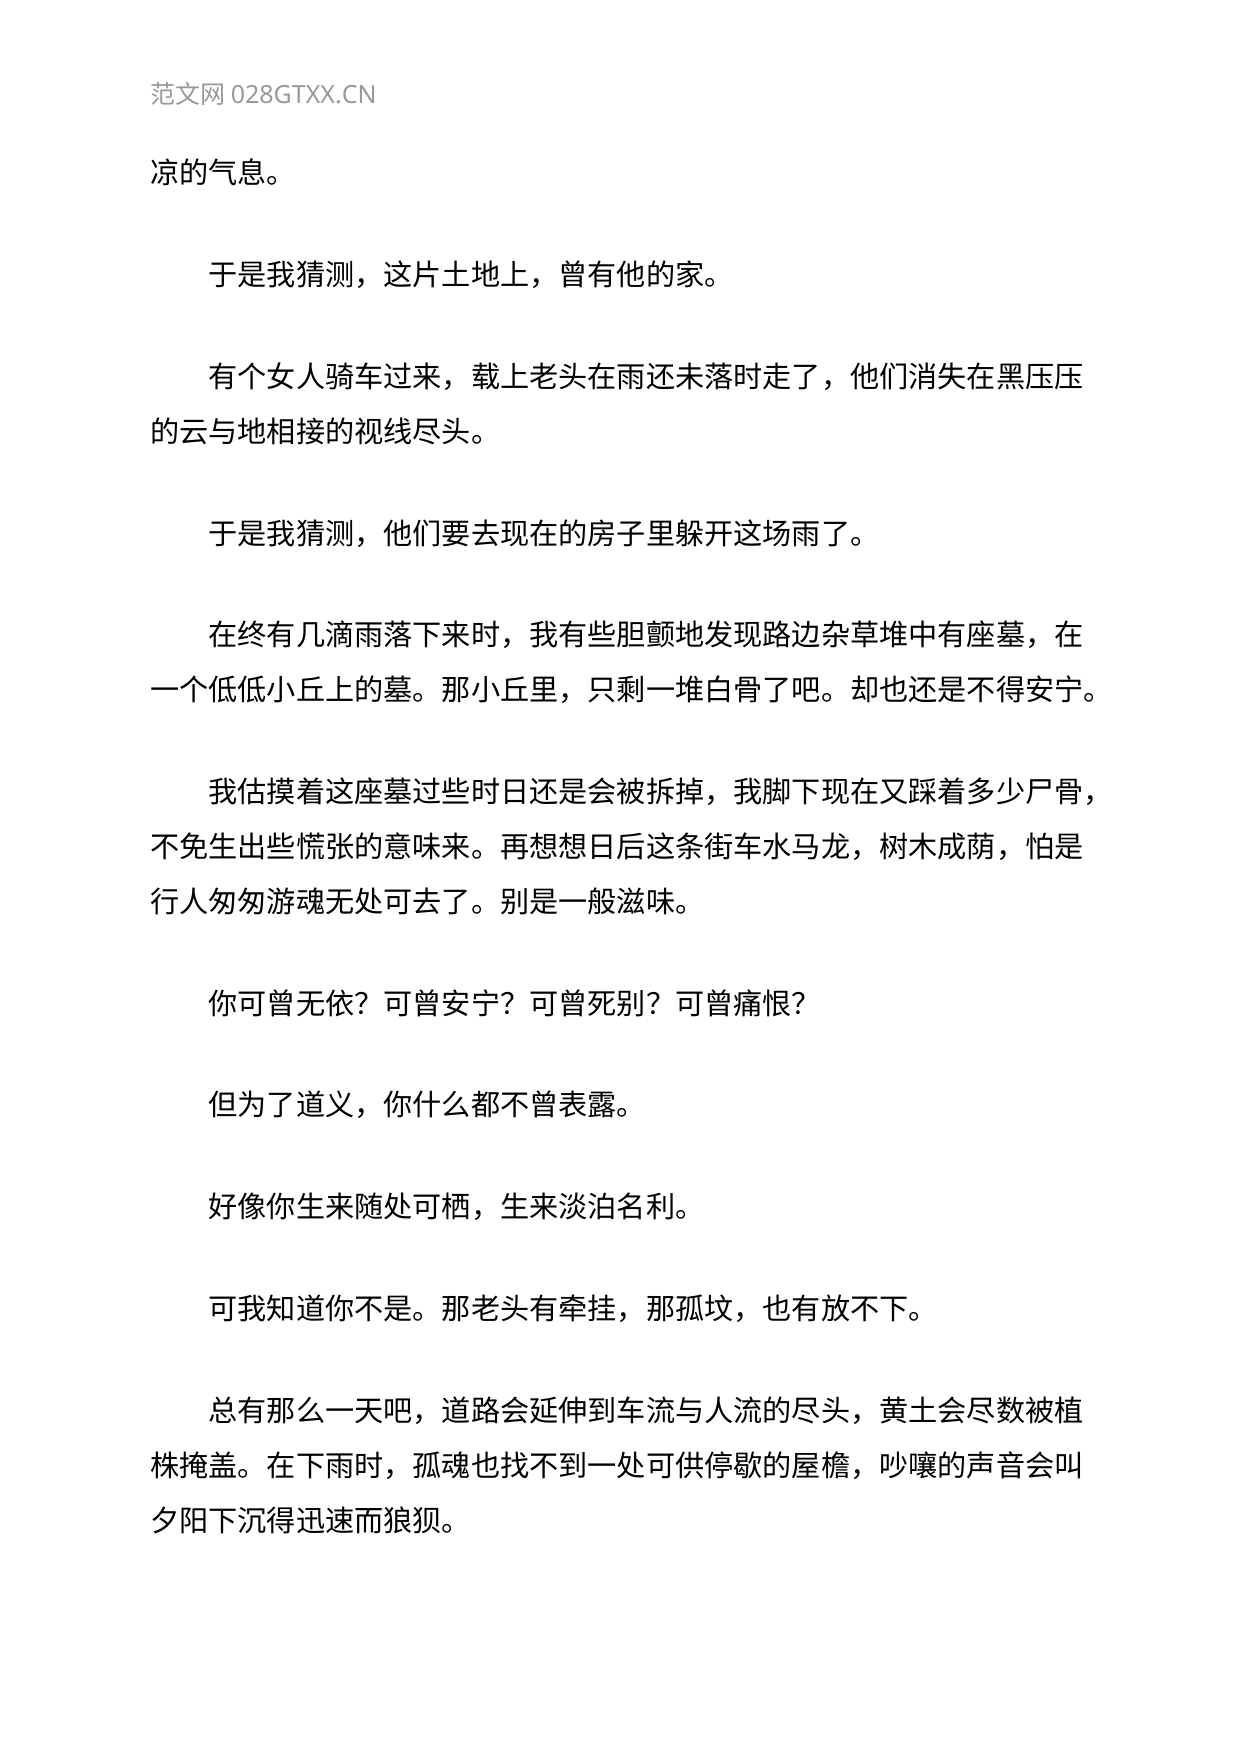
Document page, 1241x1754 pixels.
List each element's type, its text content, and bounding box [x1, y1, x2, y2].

text 在终有几滴雨落下来时，我有些胆颤地发现路边杂草堆中有座墓，在一个低低小丘上的墓。那小丘里，只剩一堆白骨了吧。却也还是不得安宁。 [150, 612, 1090, 709]
text 有个女人骑车过来，载上老头在雨还未落时走了，他们消失在黑压压的云与地相接的视线尽头。 [150, 353, 1090, 451]
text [150, 150, 1090, 192]
text 可我知道你不是。那老头有牵挂，那孤坟，也有放不下。 [150, 1286, 1090, 1328]
text 好像你生来随处可栖，生来淡泊名利。 [150, 1184, 1090, 1226]
text 但为了道义，你什么都不曾表露。 [150, 1082, 1090, 1124]
text 你可曾无依？可曾安宁？可曾死别？可曾痛恨？ [150, 980, 1090, 1022]
text 我估摸着这座墓过些时日还是会被拆掉，我脚下现在又踩着多少尸骨，不免生出些慌张的意味来。再想想日后这条街车水马龙，树木成荫，怕是行人匆匆游魂无处可去了。别是一般滋味。 [150, 769, 1090, 921]
text 于是我猜测，他们要去现在的房子里躲开这场雨了。 [150, 510, 1090, 552]
text 于是我猜测，这片土地上，曾有他的家。 [150, 252, 1090, 294]
text 总有那么一天吧，道路会延伸到车流与人流的尽头，黄土会尽数被植株掩盖。在下雨时，孤魂也找不到一处可供停歇的屋檐，吵嚷的声音会叫夕阳下沉得迅速而狼狈。 [150, 1387, 1090, 1539]
